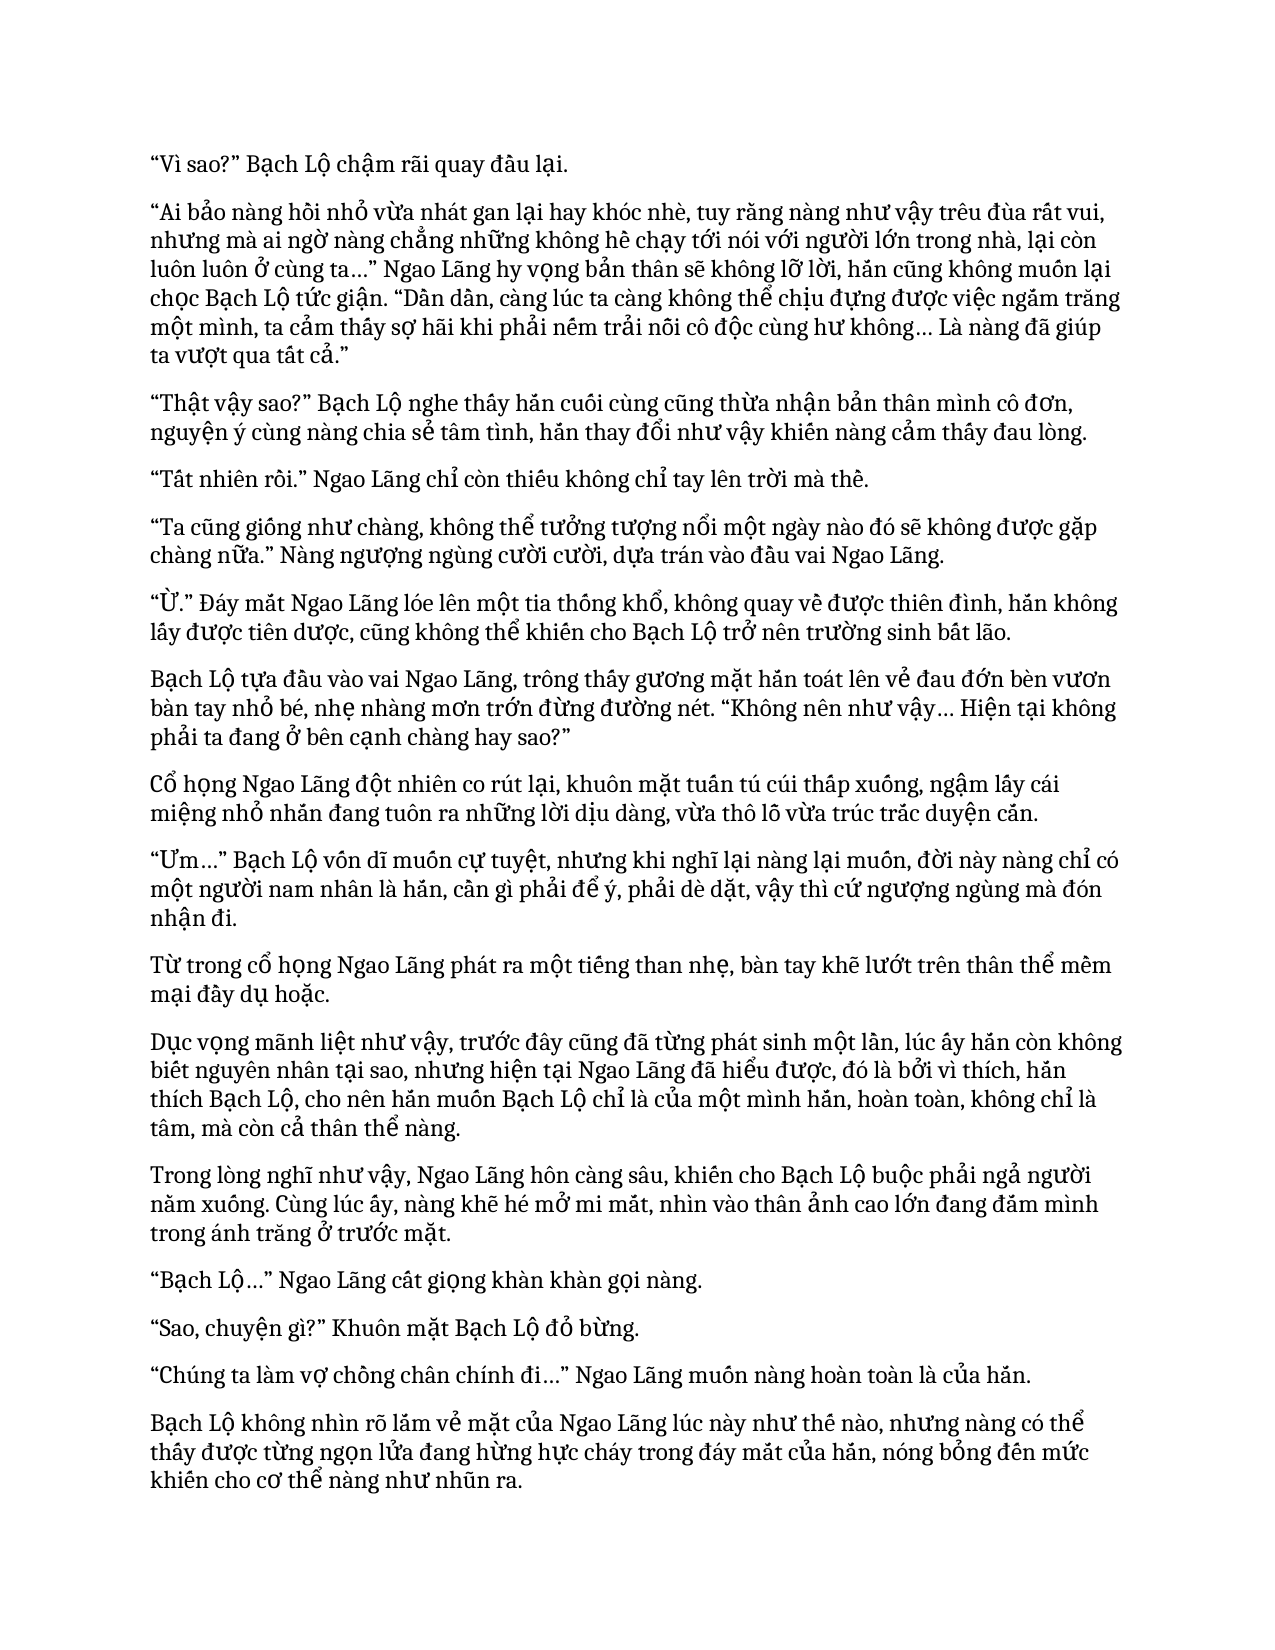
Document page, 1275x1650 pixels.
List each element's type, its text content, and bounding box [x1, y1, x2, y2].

text “Ưm…” Bạch Lộ vốn dĩ muốn cự tuyệt, nhưng khi nghĩ lại nàng lại muốn, đời này nàng chỉ có một người nam nhân là hắn, cần gì phải để ý, phải dè dặt, vậy thì cứ ngượng ngùng mà đón nhận đi. [150, 846, 1125, 932]
text Bạch Lộ tựa đầu vào vai Ngao Lãng, trông thấy gương mặt hắn toát lên vẻ đau đớn bèn vươn bàn tay nhỏ bé, nhẹ nhàng mơn trớn đừng đường nét. “Không nên như vậy… Hiện tại không phải ta đang ở bên cạnh chàng hay sao?” [150, 665, 1125, 751]
text “Chúng ta làm vợ chồng chân chính đi…” Ngao Lãng muốn nàng hoàn toàn là của hắn. [150, 1361, 1125, 1390]
text “Tất nhiên rồi.” Ngao Lãng chỉ còn thiếu không chỉ tay lên trời mà thề. [150, 465, 1125, 494]
text “Sao, chuyện gì?” Khuôn mặt Bạch Lộ đỏ bừng. [150, 1314, 1125, 1342]
text “Ta cũng giống như chàng, không thể tưởng tượng nổi một ngày nào đó sẽ không được gặp chàng nữa.” Nàng ngượng ngùng cười cười, dựa trán vào đầu vai Ngao Lãng. [150, 512, 1125, 570]
text Dục vọng mãnh liệt như vậy, trước đây cũng đã từng phát sinh một lần, lúc ấy hắn còn không biết nguyên nhân tại sao, nhưng hiện tại Ngao Lãng đã hiểu được, đó là bởi vì thích, hắn thích Bạch Lộ, cho nên hắn muốn Bạch Lộ chỉ là của một mình hắn, hoàn toàn, không chỉ là tâm, mà còn cả thân thể nàng. [150, 1027, 1125, 1142]
text “Thật vậy sao?” Bạch Lộ nghe thấy hắn cuối cùng cũng thừa nhận bản thân mình cô đơn, nguyện ý cùng nàng chia sẻ tâm tình, hắn thay đổi như vậy khiến nàng cảm thấy đau lòng. [150, 389, 1125, 446]
text Trong lòng nghĩ như vậy, Ngao Lãng hôn càng sâu, khiến cho Bạch Lộ buộc phải ngả người nằm xuống. Cùng lúc ấy, nàng khẽ hé mở mi mắt, nhìn vào thân ảnh cao lớn đang đắm mình trong ánh trăng ở trước mặt. [150, 1161, 1125, 1247]
text “Vì sao?” Bạch Lộ chậm rãi quay đầu lại. [150, 150, 1125, 179]
text Từ trong cổ họng Ngao Lãng phát ra một tiếng than nhẹ, bàn tay khẽ lướt trên thân thể mềm mại đầy dụ hoặc. [150, 951, 1125, 1009]
text “Bạch Lộ…” Ngao Lãng cất giọng khàn khàn gọi nàng. [150, 1266, 1125, 1295]
text “Ai bảo nàng hồi nhỏ vừa nhát gan lại hay khóc nhè, tuy rằng nàng như vậy trêu đùa rất vui, nhưng mà ai ngờ nàng chẳng những không hề chạy tới nói với người lớn trong nhà, lại còn luôn luôn ở cùng ta…” Ngao Lãng hy vọng bản thân sẽ không lỡ lời, hắn cũng không muốn lại chọc Bạch Lộ tức giận. “Dần dần, càng lúc ta càng không thể chịu đựng được việc ngắm trăng một mình, ta cảm thấy sợ hãi khi phải nếm trải nỗi cô độc cùng hư không… Là nàng đã giúp ta vượt qua tất cả.” [150, 197, 1125, 370]
text Bạch Lộ không nhìn rõ lắm vẻ mặt của Ngao Lãng lúc này như thế nào, nhưng nàng có thể thấy được từng ngọn lửa đang hừng hực cháy trong đáy mắt của hắn, nóng bỏng đến mức khiến cho cơ thể nàng như nhũn ra. [150, 1409, 1125, 1495]
text “Ừ.” Đáy mắt Ngao Lãng lóe lên một tia thống khổ, không quay về được thiên đình, hắn không lấy được tiên dược, cũng không thể khiến cho Bạch Lộ trở nên trường sinh bất lão. [150, 589, 1125, 646]
text Cổ họng Ngao Lãng đột nhiên co rút lại, khuôn mặt tuấn tú cúi thấp xuống, ngậm lấy cái miệng nhỏ nhắn đang tuôn ra những lời dịu dàng, vừa thô lỗ vừa trúc trắc duyện cắn. [150, 770, 1125, 827]
